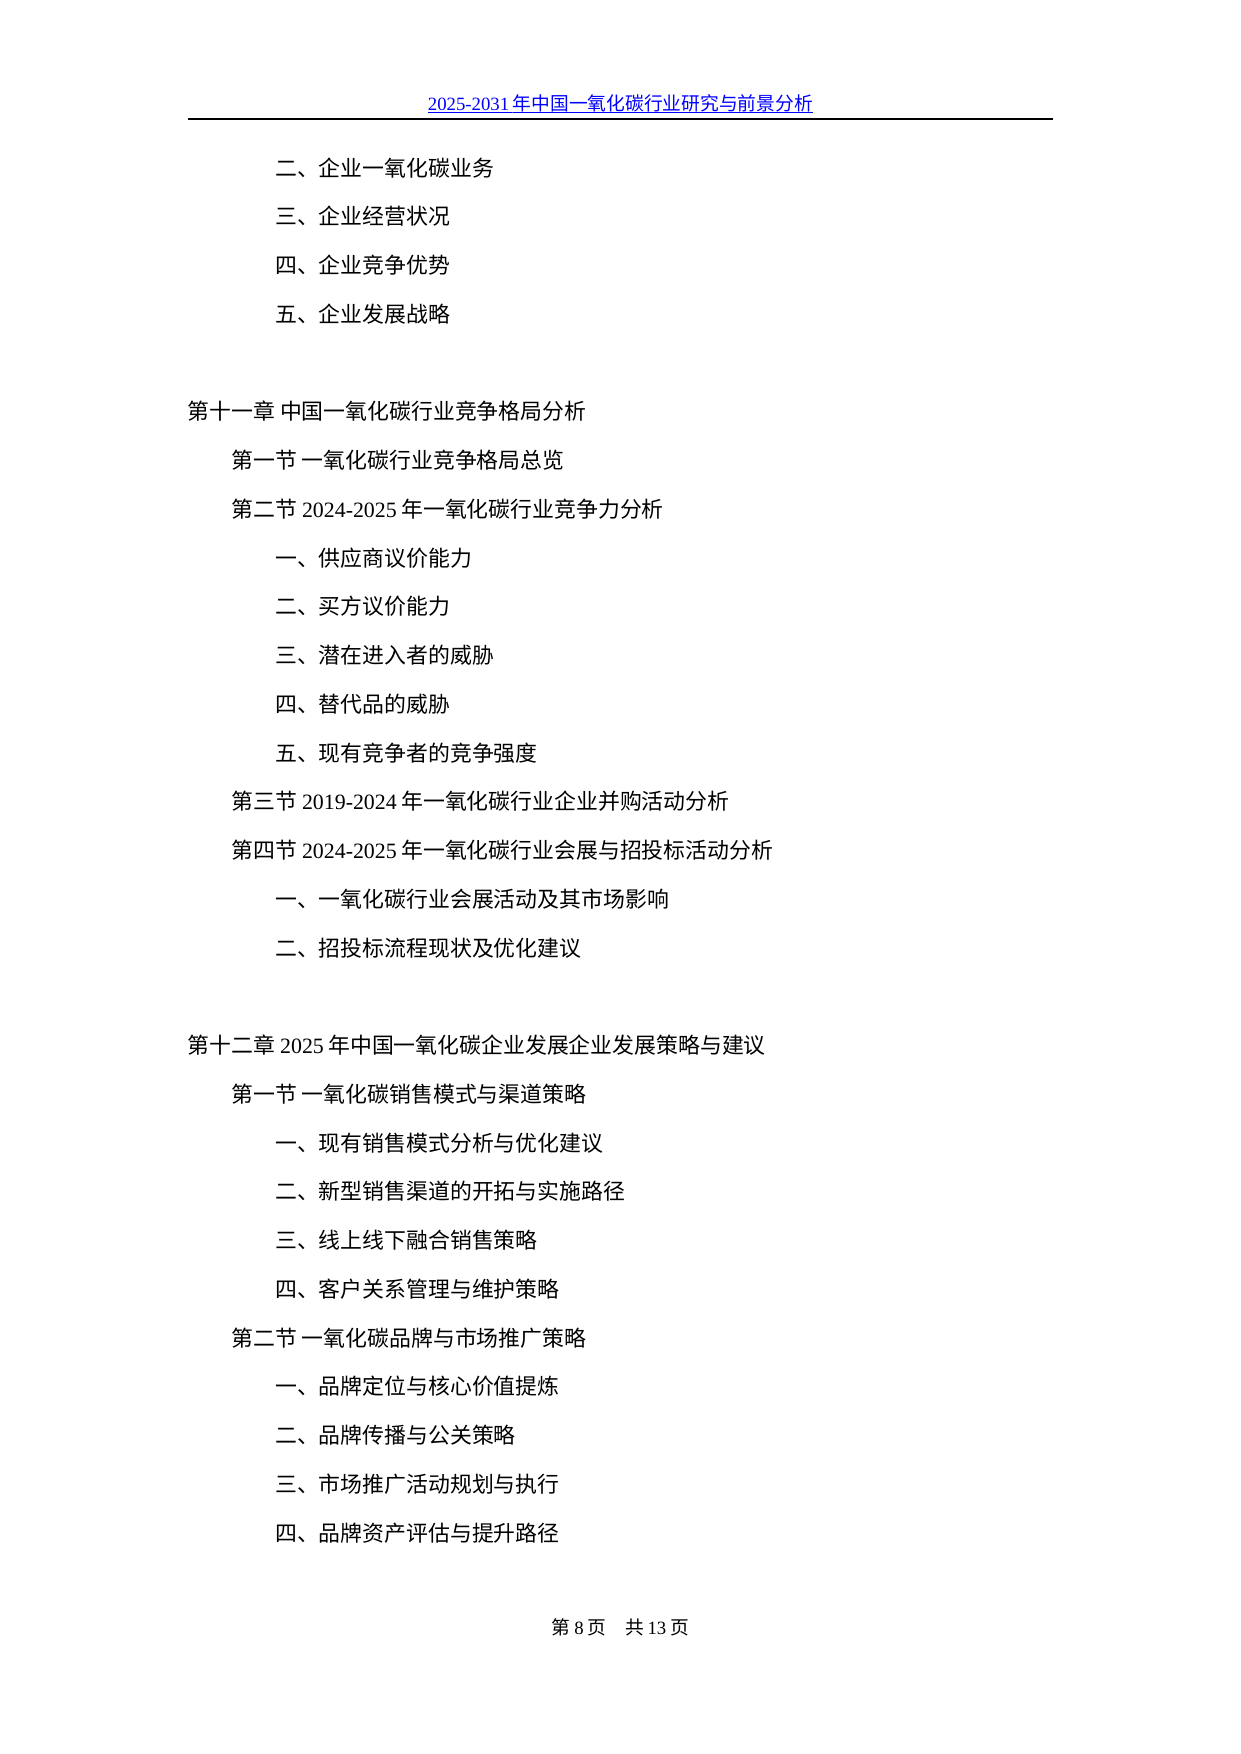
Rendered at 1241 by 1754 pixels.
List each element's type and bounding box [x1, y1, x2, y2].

text [187, 150, 1053, 1548]
